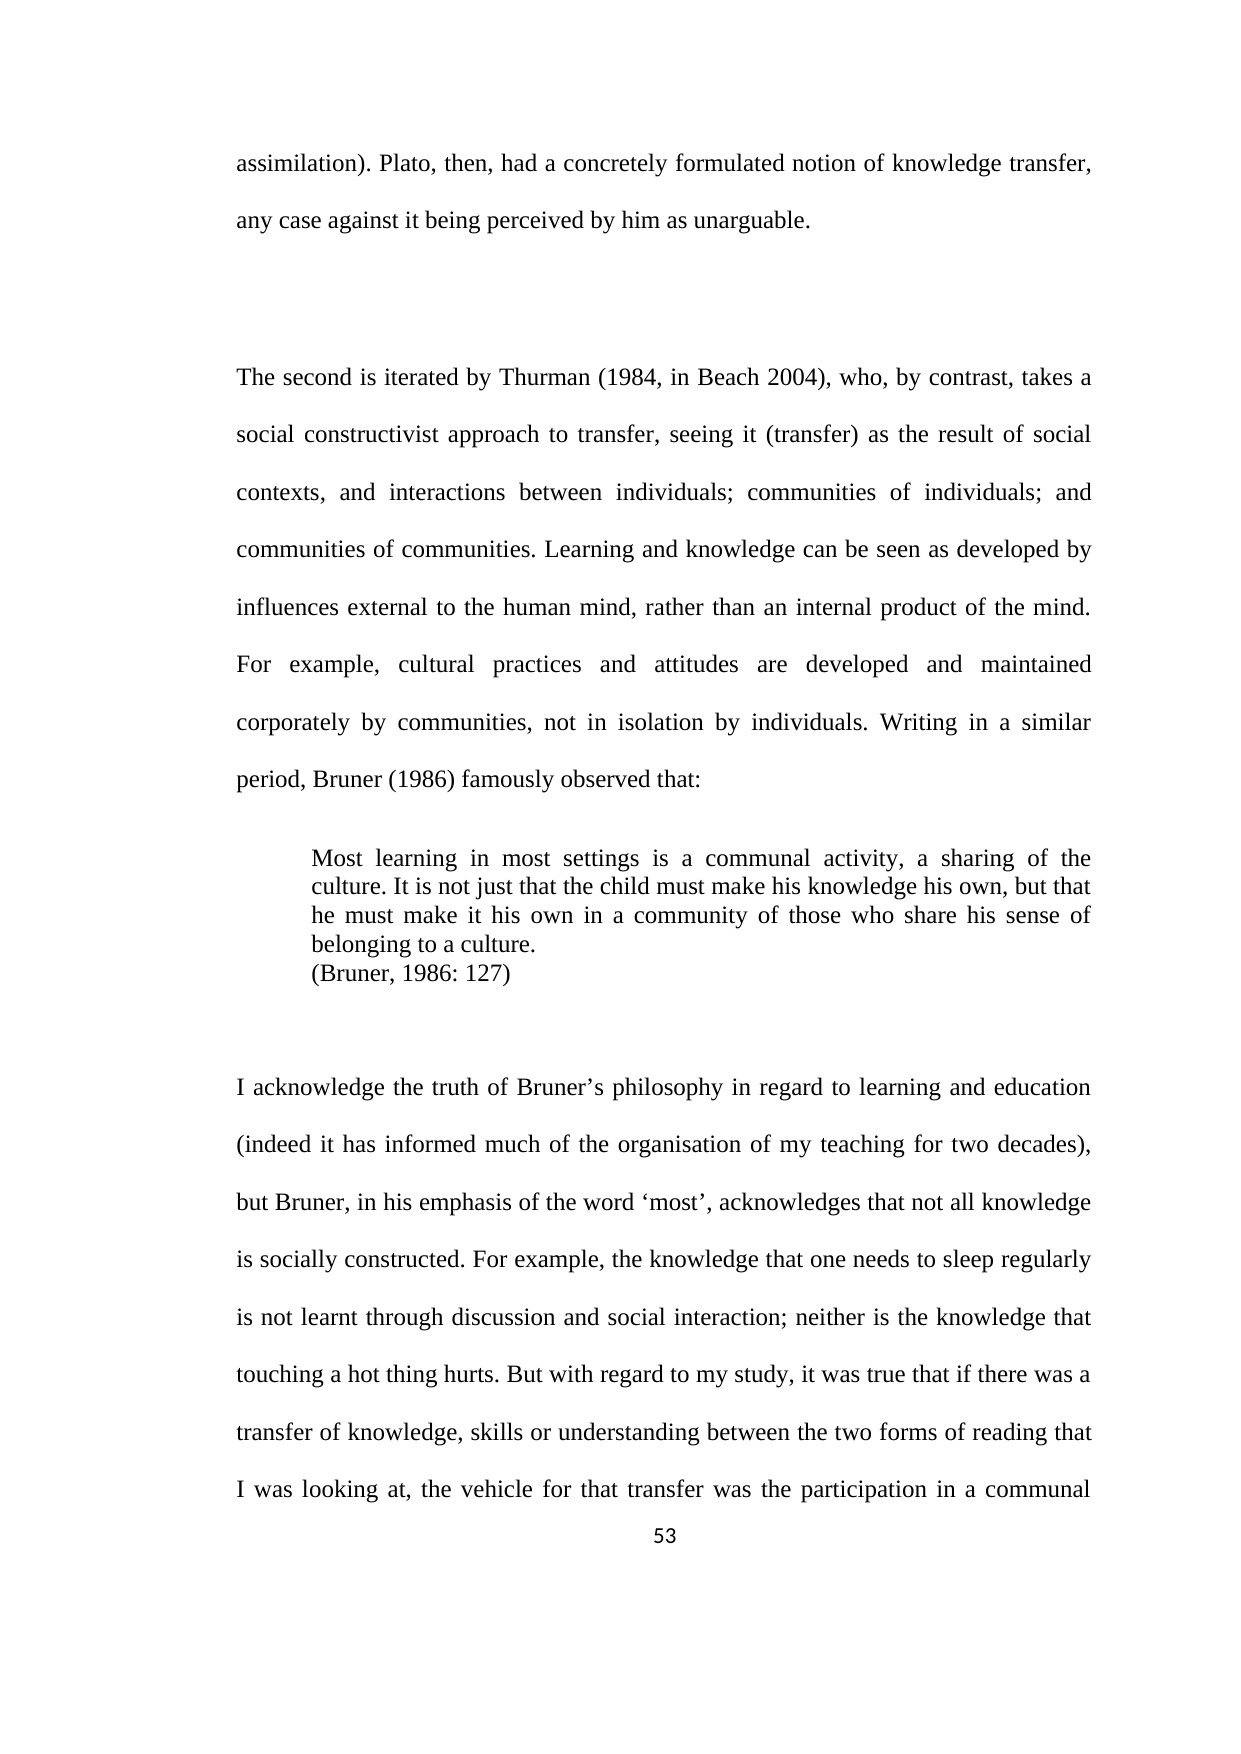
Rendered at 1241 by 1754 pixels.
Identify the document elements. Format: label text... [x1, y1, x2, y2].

text (Bruner, 1986: 127) [236, 958, 1092, 986]
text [236, 148, 1092, 234]
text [236, 1014, 1092, 1503]
text Most learning in most settings is a communal activity, a sharing of the culture. It is not just that the child must make his knowledge his own, but that he must make it his own in a community of those who share his sense of belonging to a culture. [311, 843, 1092, 958]
text The second is iterated by Thurman (1984, in Beach 2004), who, by contrast, takes a social constructivist approach to transfer, seeing it (transfer) as the result of social contexts, and interactions between individuals; communities of individuals; and communities of communities. Learning and knowledge can be seen as developed by influences external to the human mind, rather than an internal product of the mind. For example, cultural practices and attitudes are developed and maintained corporately by communities, not in isolation by individuals. Writing in a similar period, Bruner (1986) famously observed that: [236, 362, 1092, 793]
